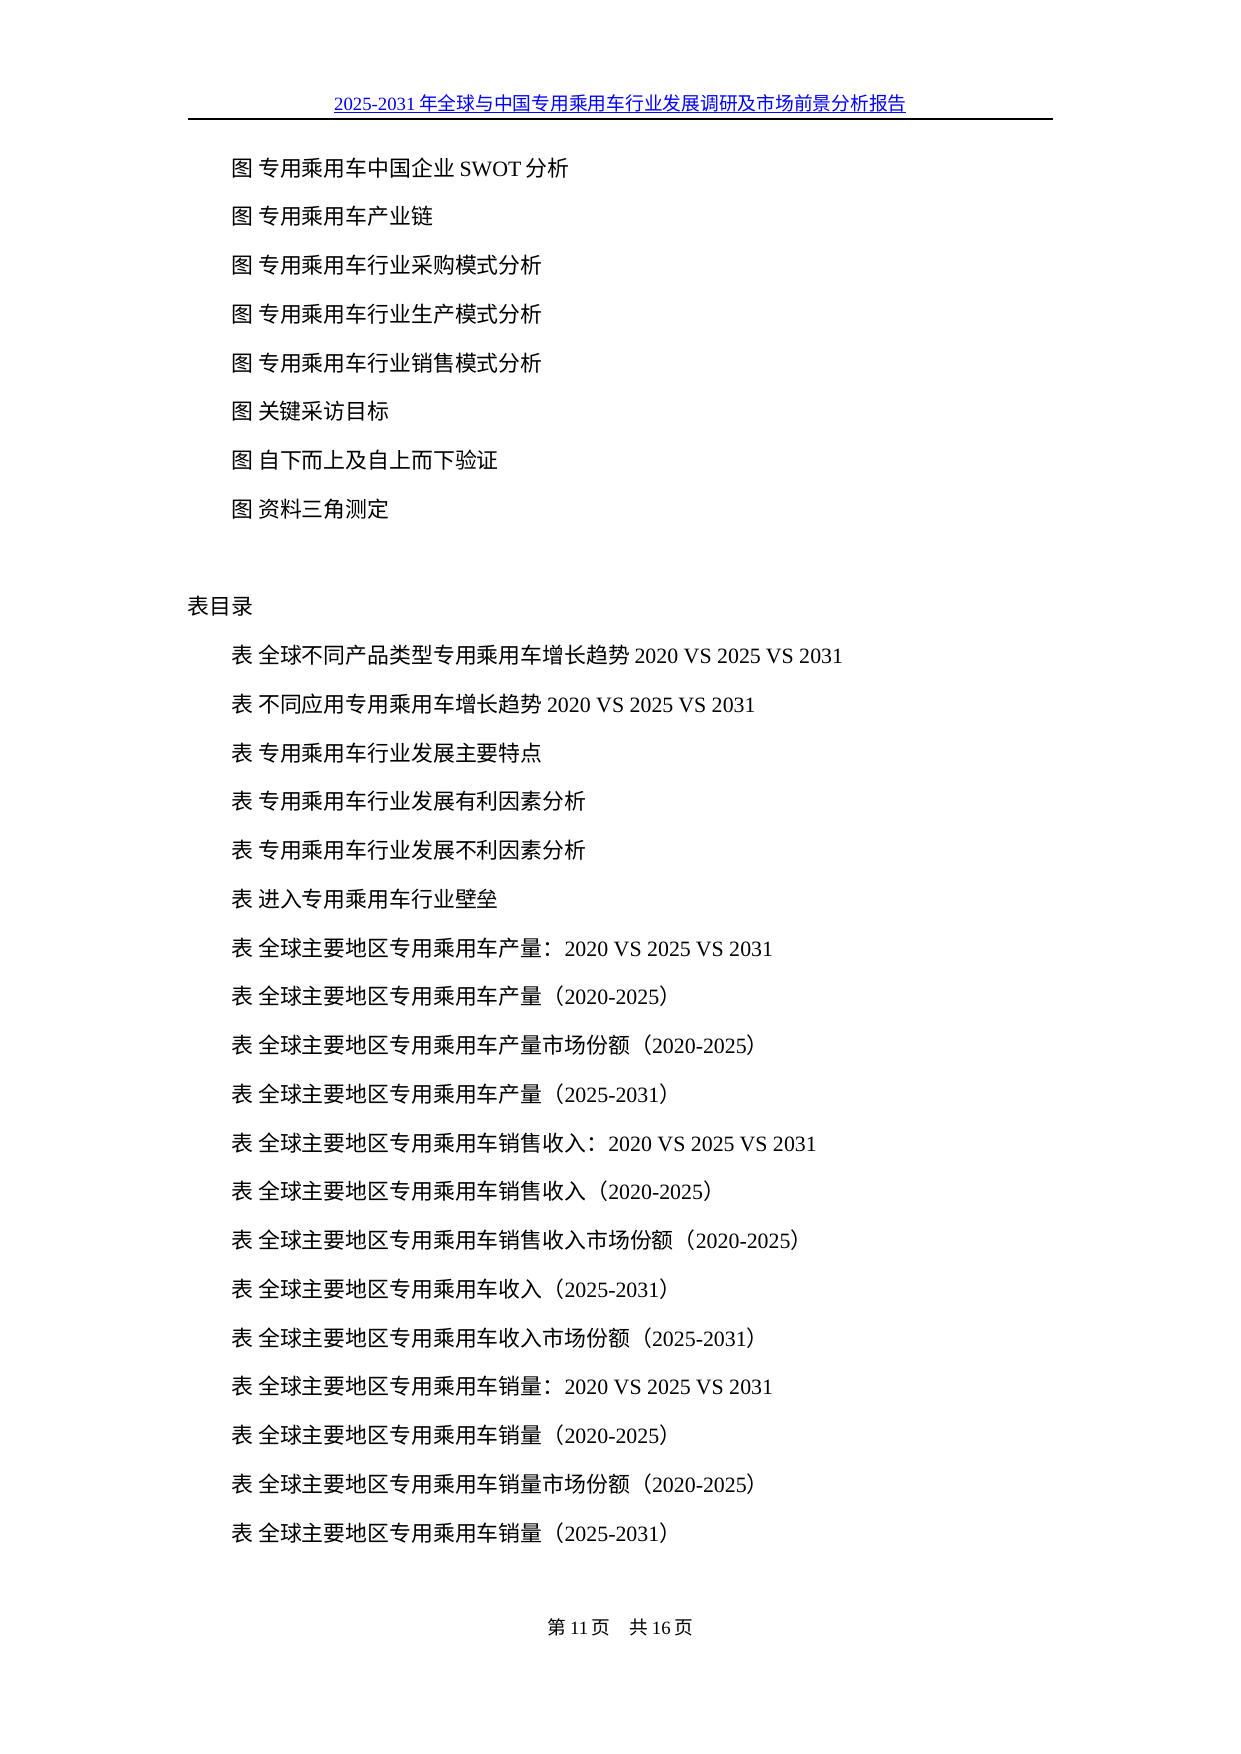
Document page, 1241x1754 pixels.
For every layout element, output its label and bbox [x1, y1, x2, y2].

text [187, 150, 1053, 1548]
